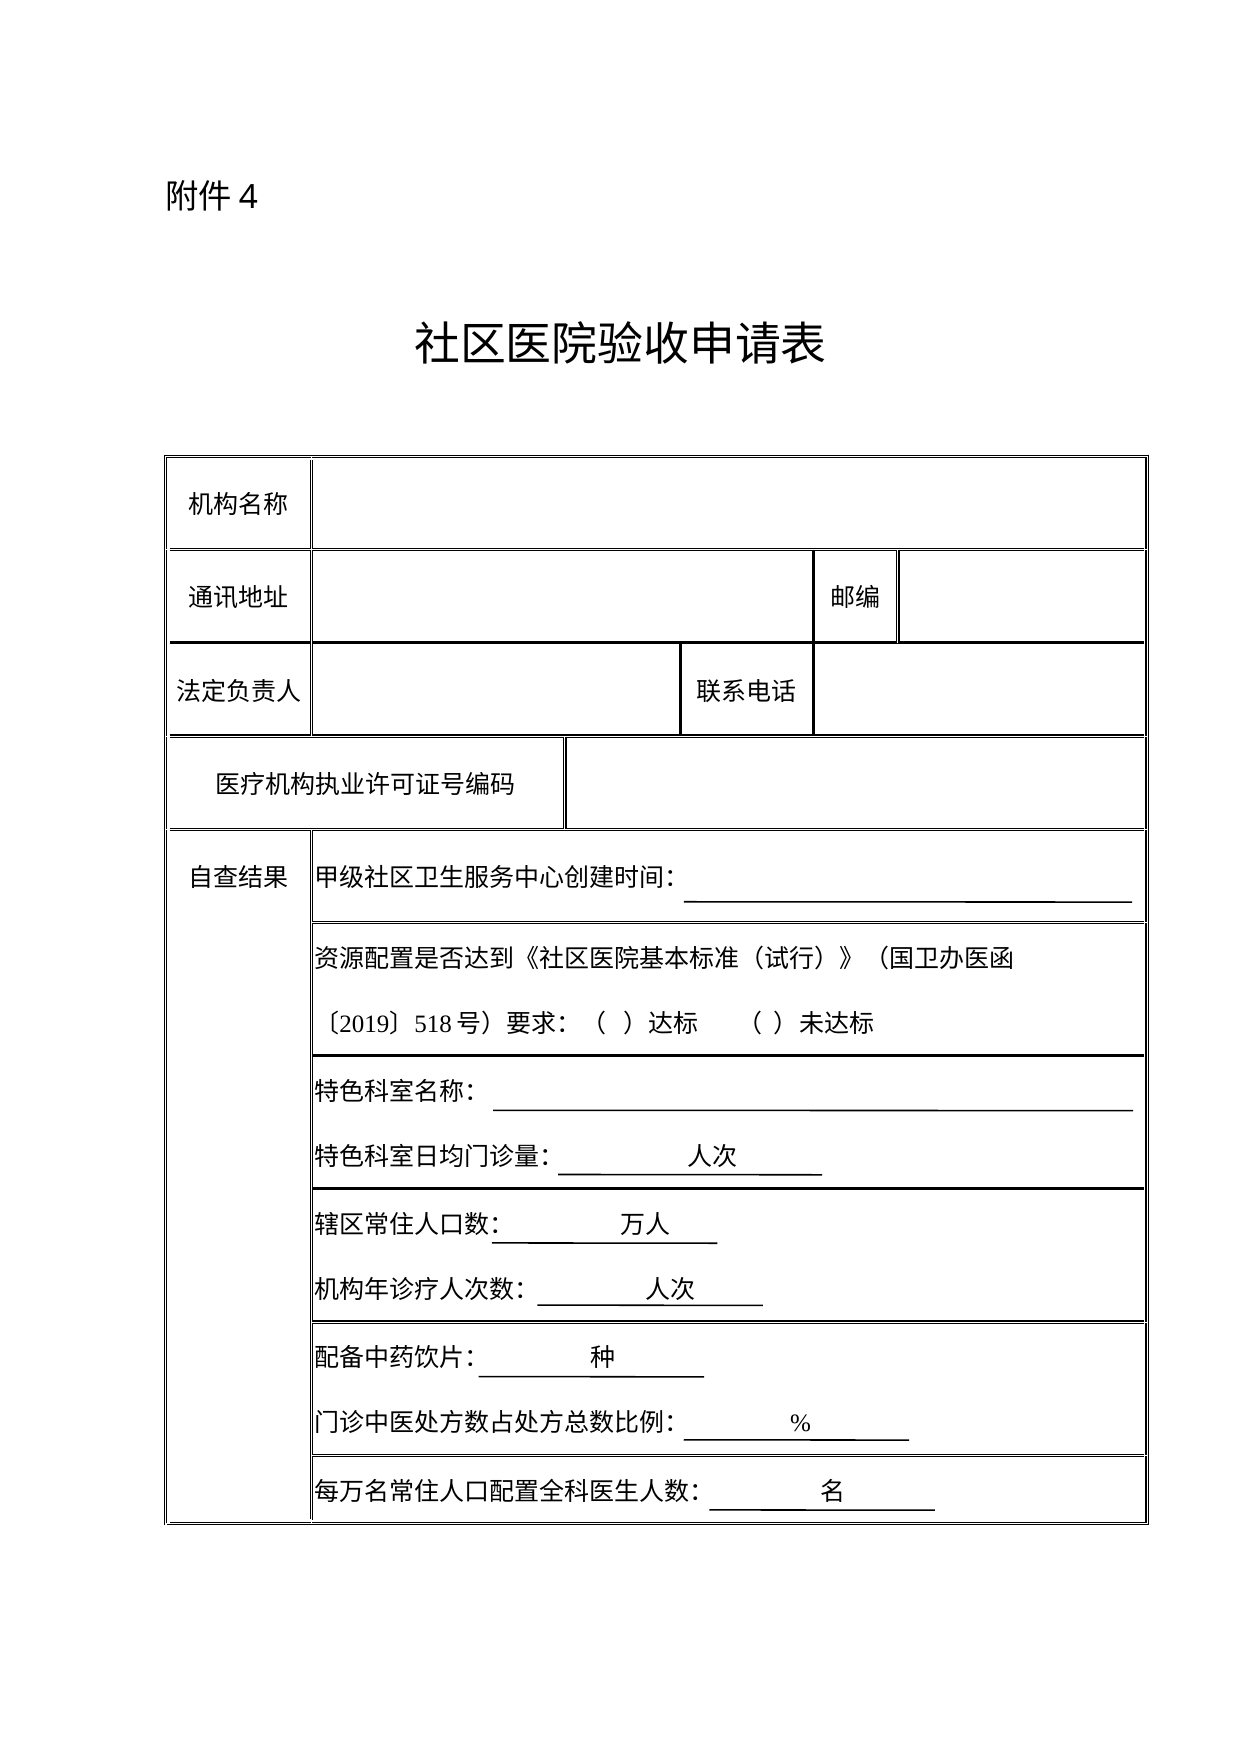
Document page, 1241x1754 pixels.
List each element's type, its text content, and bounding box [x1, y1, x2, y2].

table_cell 甲级社区卫生服务中心创建时间： [313, 828, 1146, 921]
table_cell 辖区常住人口数： 万人 机构年诊疗人次数： 人次 [313, 1187, 1145, 1320]
table_cell 特色科室名称： 特色科室日均门诊量： 人次 [313, 1054, 1145, 1187]
table_cell 邮编 [815, 551, 896, 641]
table_cell 通讯地址 [165, 548, 312, 641]
table_header 机构名称 [167, 458, 312, 548]
table_cell 联系电话 [682, 644, 812, 734]
table_cell 法定负责人 [167, 641, 310, 734]
table_cell [313, 551, 812, 641]
table_header [312, 458, 1145, 548]
table_cell [313, 644, 679, 734]
table_cell 资源配置是否达到《社区医院基本标准（试行）》（国卫办医函〔2019〕518号）要求：（ ）达标 （ ）未达标 [312, 921, 1147, 1054]
table_cell 每万名常住人口配置全科医生人数： 名 [312, 1454, 1146, 1522]
table_cell 医疗机构执业许可证号编码 [167, 734, 563, 827]
table_cell 自查结果 [167, 828, 312, 1522]
table_cell [898, 548, 1147, 641]
table_cell [815, 641, 1145, 734]
table_cell [567, 734, 1146, 827]
text 附件4 [165, 162, 1075, 227]
table_cell 配备中药饮片： 种 门诊中医处方数占处方总数比例： % [313, 1320, 1146, 1453]
text 社区医院验收申请表 [165, 292, 1075, 389]
